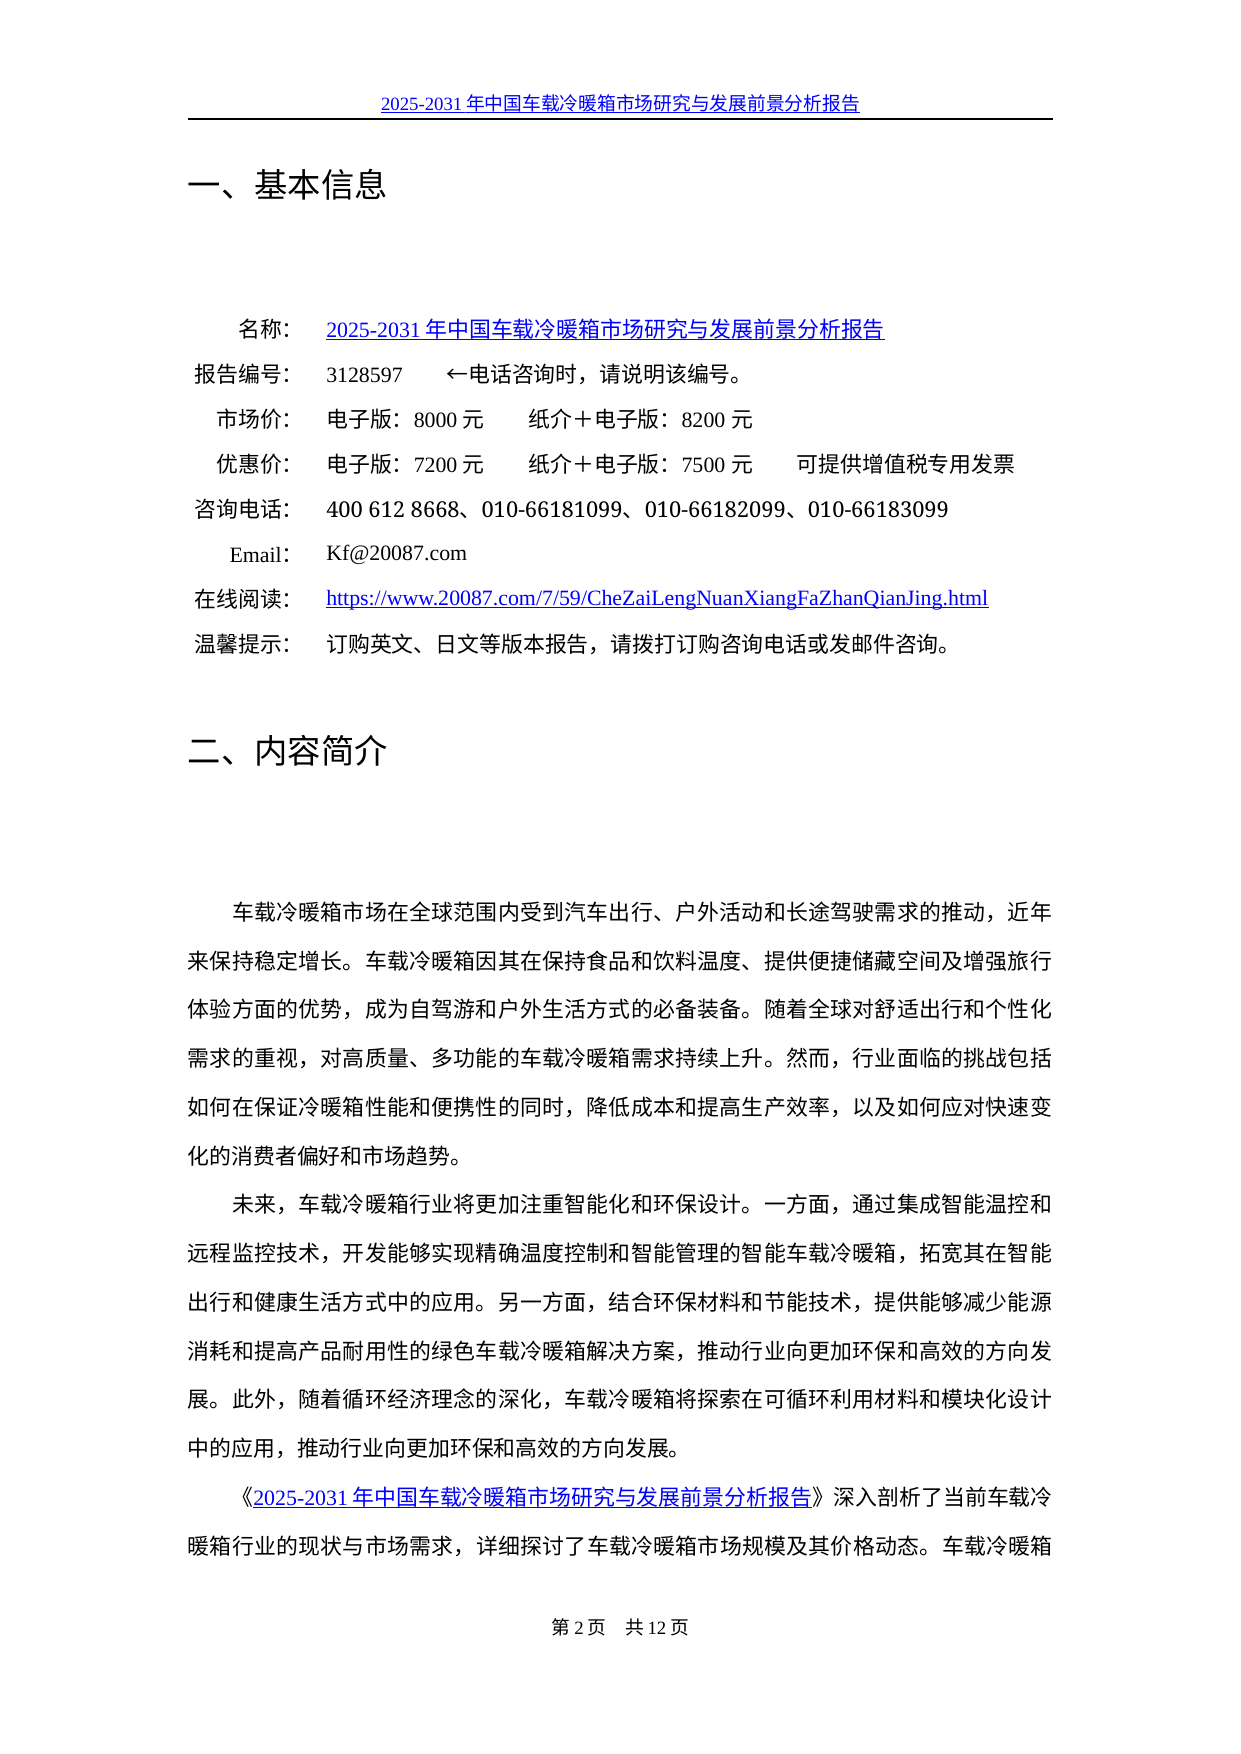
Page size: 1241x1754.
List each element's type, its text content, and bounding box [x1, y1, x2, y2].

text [187, 894, 1053, 1561]
table_cell 报告编号： [167, 357, 315, 402]
table_cell 电子版：7200 元 纸介＋电子版：7500 元 可提供增值税专用发票 [315, 447, 1073, 492]
table_cell 市场价： [167, 402, 315, 447]
table_cell 在线阅读： [167, 582, 315, 627]
table_cell 400 612 8668、010-66181099、010-66182099、010-66183099 [315, 492, 1073, 537]
table_cell 优惠价： [167, 447, 315, 492]
table_cell 电子版：8000 元 纸介＋电子版：8200 元 [315, 402, 1073, 447]
table_cell [315, 582, 1073, 627]
table_cell Email： [167, 537, 315, 582]
table_cell 温馨提示： [167, 627, 315, 672]
table_header 2025-2031年中国车载冷暖箱市场研究与发展前景分析报告 [315, 312, 1073, 357]
title 二、内容简介 [187, 717, 1053, 782]
title 一、基本信息 [187, 150, 1053, 215]
table_header 名称： [167, 312, 315, 357]
table_cell 订购英文、日文等版本报告，请拨打订购咨询电话或发邮件咨询。 [315, 627, 1073, 672]
table_cell 咨询电话： [167, 492, 315, 537]
table_cell Kf@20087.com [315, 537, 1073, 582]
table_cell 3128597 ←电话咨询时，请说明该编号。 [315, 357, 1073, 402]
